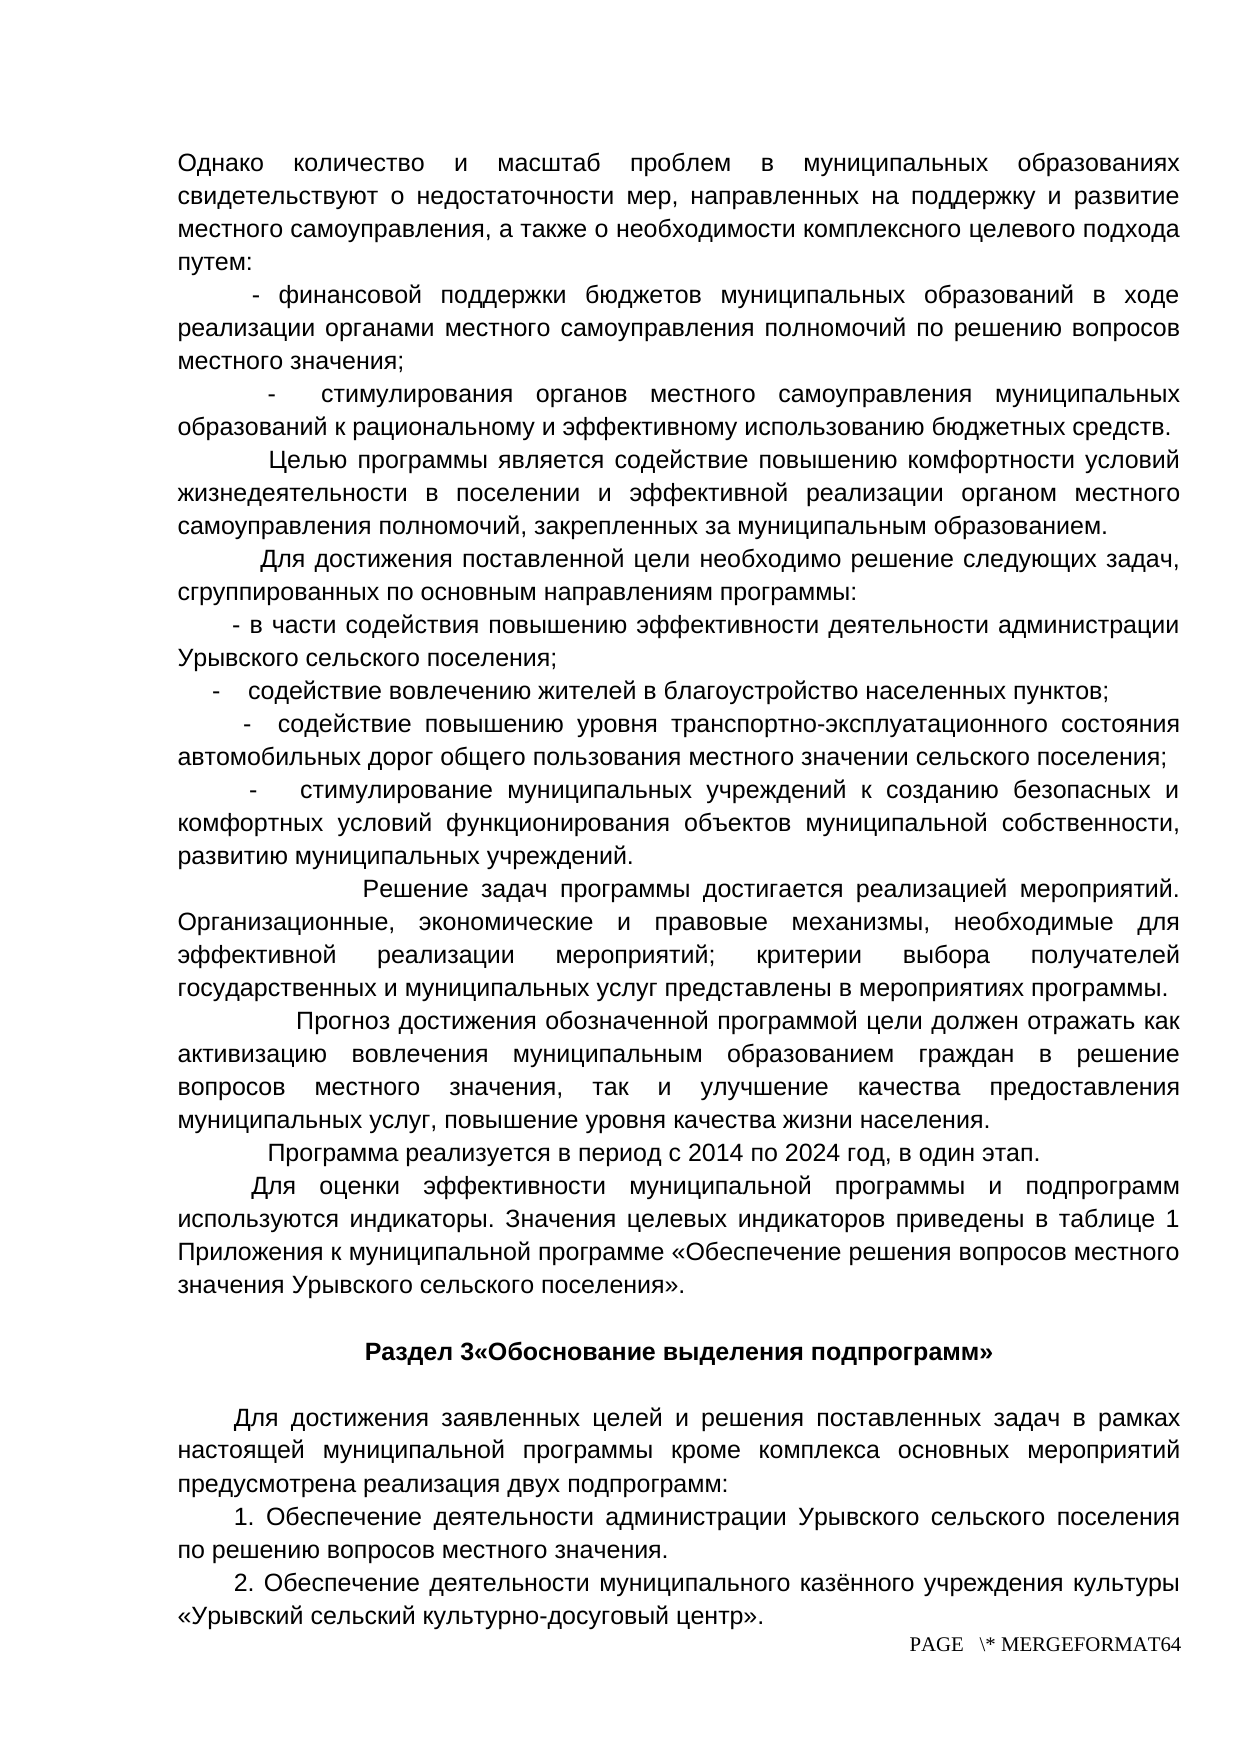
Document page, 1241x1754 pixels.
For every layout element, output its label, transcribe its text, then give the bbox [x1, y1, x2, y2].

text - стимулирования органов местного самоуправления муниципальных образований к рациональному и эффективному использованию бюджетных средств. [177, 379, 1181, 441]
text - в части содействия повышению эффективности деятельности администрации Урывского сельского поселения; [177, 610, 1181, 672]
text - стимулирование муниципальных учреждений к созданию безопасных и комфортных условий функционирования объектов муниципальной собственности, развитию муниципальных учреждений. [177, 775, 1181, 870]
text Решение задач программы достигается реализацией мероприятий. Организационные, экономические и правовые механизмы, необходимые для эффективной реализации мероприятий; критерии выбора получателей государственных и муниципальных услуг представлены в мероприятиях программы. [177, 874, 1181, 1002]
text Для оценки эффективности муниципальной программы и подпрограмм используются индикаторы. Значения целевых индикаторов приведены в таблице 1 Приложения к муниципальной программе «Обеспечение решения вопросов местного значения Урывского сельского поселения». [177, 1171, 1181, 1299]
text Прогноз достижения обозначенной программой цели должен отражать как активизацию вовлечения муниципальным образованием граждан в решение вопросов местного значения, так и улучшение качества предоставления муниципальных услуг, повышение уровня качества жизни населения. [177, 1006, 1181, 1134]
text 2. Обеспечение деятельности муниципального казённого учреждения культуры «Урывский сельский культурно-досуговый центр». [177, 1568, 1181, 1629]
text - содействие вовлечению жителей в благоустройство населенных пунктов; [177, 676, 1181, 705]
text - финансовой поддержки бюджетов муниципальных образований в ходе реализации органами местного самоуправления полномочий по решению вопросов местного значения; [177, 280, 1181, 374]
text Для достижения заявленных целей и решения поставленных задач в рамках настоящей муниципальной программы кроме комплекса основных мероприятий предусмотрена реализация двух подпрограмм: [177, 1402, 1181, 1497]
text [177, 148, 1181, 276]
text 1. Обеспечение деятельности администрации Урывского сельского поселения по решению вопросов местного значения. [177, 1502, 1181, 1563]
text Для достижения поставленной цели необходимо решение следующих задач, сгруппированных по основным направлениям программы: [177, 544, 1181, 606]
text Целью программы является содействие повышению комфортности условий жизнедеятельности в поселении и эффективной реализации органом местного самоуправления полномочий, закрепленных за муниципальным образованием. [177, 445, 1181, 540]
text Раздел 3«Обоснование выделения подпрограмм» [177, 1336, 1181, 1365]
text Программа реализуется в период с 2014 по 2024 год, в один этап. [177, 1138, 1181, 1167]
text - содействие повышению уровня транспортно-эксплуатационного состояния автомобильных дорог общего пользования местного значении сельского поселения; [177, 709, 1181, 771]
